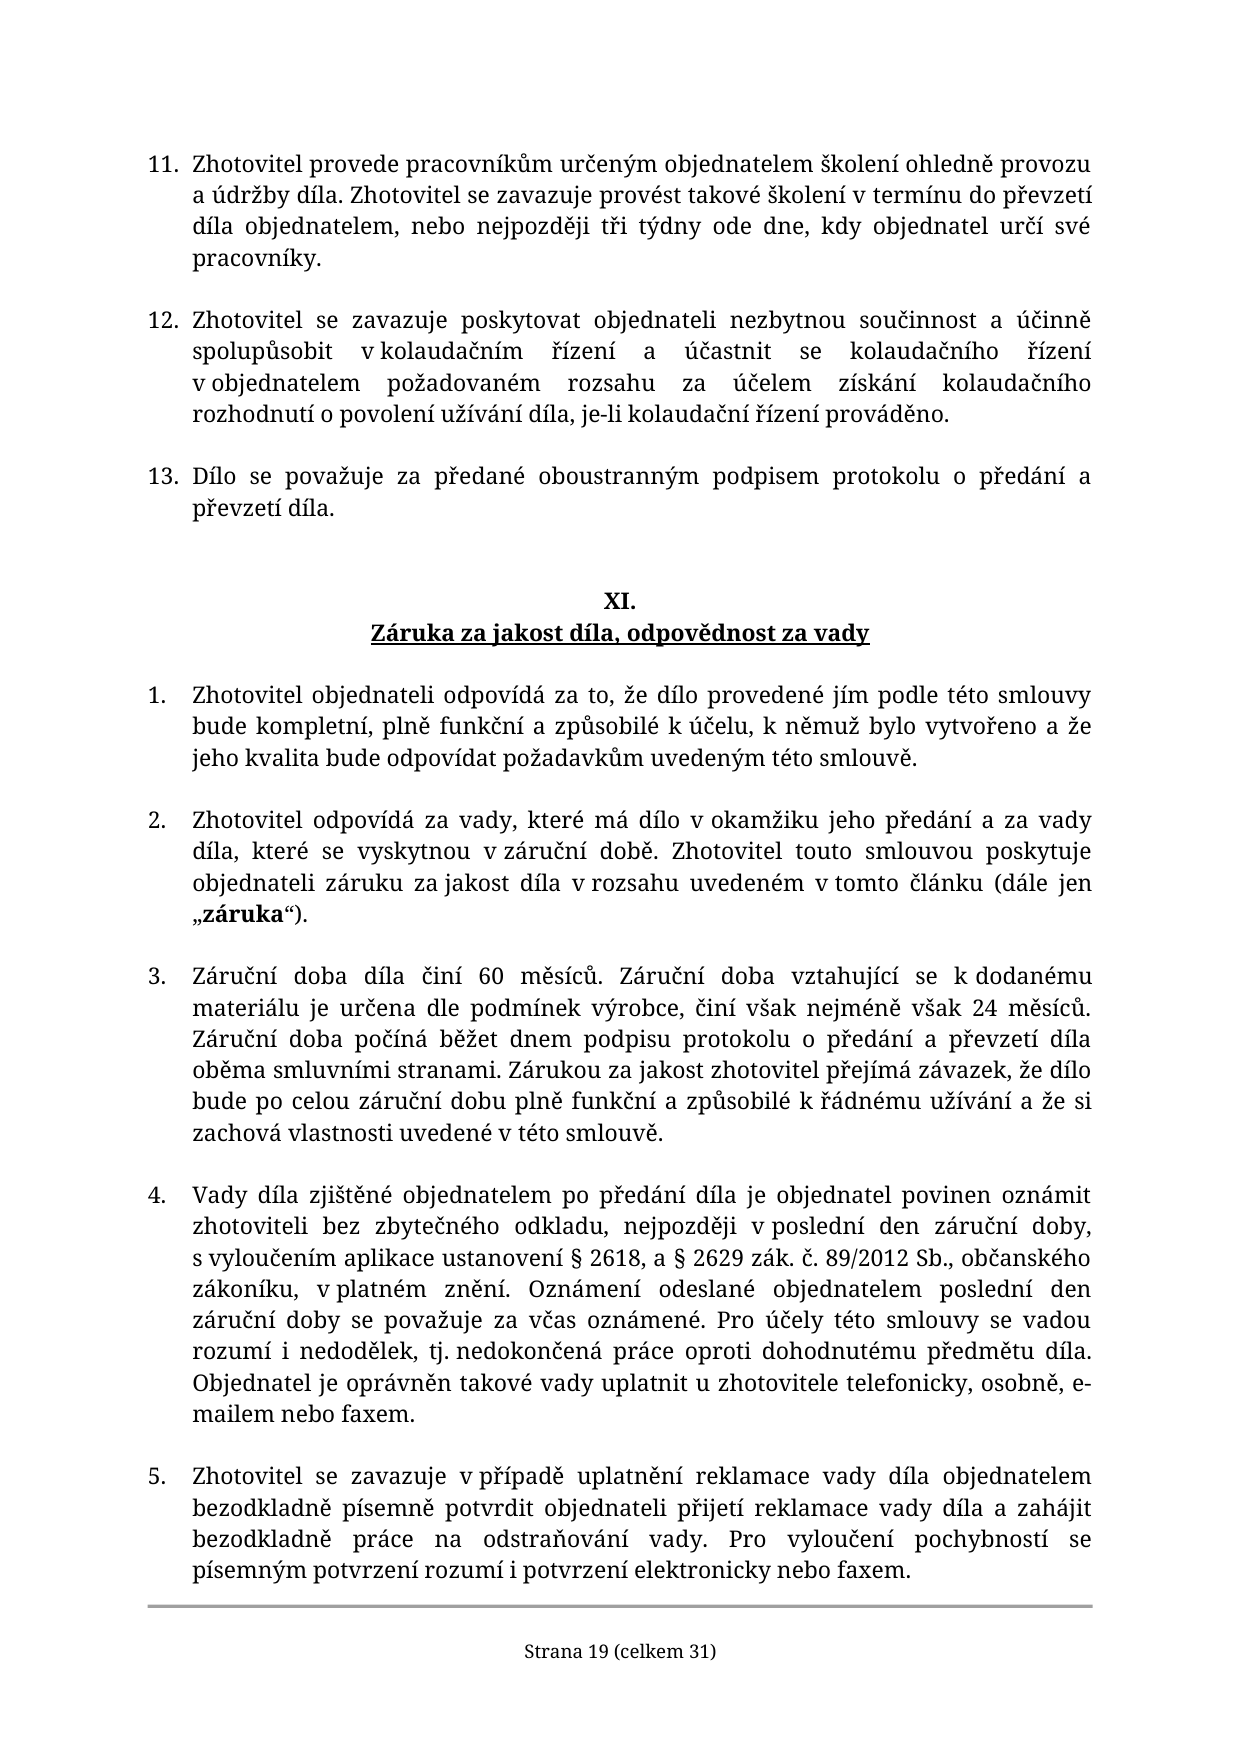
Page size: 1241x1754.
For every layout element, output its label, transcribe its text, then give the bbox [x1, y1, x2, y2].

text Záruka za jakost díla, odpovědnost za vady [148, 616, 1092, 648]
list Zhotovitel provede pracovníkům určeným objednatelem školení ohledně provozu a údržby díla. Zhotovitel se zavazuje provést takové školení v termínu do převzetí díla objednatelem, nebo nejpozději tři týdny ode dne, kdy objednatel určí své pracovníky. [148, 148, 1092, 273]
list Zhotovitel se zavazuje poskytovat objednateli nezbytnou součinnost a účinně spolupůsobit v kolaudačním řízení a účastnit se kolaudačního řízení v objednatelem požadovaném rozsahu za účelem získání kolaudačního rozhodnutí o povolení užívání díla, je-li kolaudační řízení prováděno. [148, 304, 1092, 429]
text XI. [148, 585, 1092, 616]
list Zhotovitel odpovídá za vady, které má dílo v okamžiku jeho předání a za vady díla, které se vyskytnou v záruční době. Zhotovitel touto smlouvou poskytuje objednateli záruku za jakost díla v rozsahu uvedeném v tomto článku (dále jen „záruka“). [148, 804, 1092, 929]
list Zhotovitel se zavazuje v případě uplatnění reklamace vady díla objednatelem bezodkladně písemně potvrdit objednateli přijetí reklamace vady díla a zahájit bezodkladně práce na odstraňování vady. Pro vyloučení pochybností se písemným potvrzení rozumí i potvrzení elektronicky nebo faxem. [148, 1460, 1092, 1585]
list Dílo se považuje za předané oboustranným podpisem protokolu o předání a převzetí díla. [148, 460, 1092, 523]
list Vady díla zjištěné objednatelem po předání díla je objednatel povinen oznámit zhotoviteli bez zbytečného odkladu, nejpozději v poslední den záruční doby, s vyloučením aplikace ustanovení § 2618, a § 2629 zák. č. 89/2012 Sb., občanského zákoníku, v platném znění. Oznámení odeslané objednatelem poslední den záruční doby se považuje za včas oznámené. Pro účely této smlouvy se vadou rozumí i nedodělek, tj. nedokončená práce oproti dohodnutému předmětu díla. Objednatel je oprávněn takové vady uplatnit u zhotovitele telefonicky, osobně, e-mailem nebo faxem. [148, 1179, 1092, 1429]
list Záruční doba díla činí 60 měsíců. Záruční doba vztahující se k dodanému materiálu je určena dle podmínek výrobce, činí však nejméně však 24 měsíců. Záruční doba počíná běžet dnem podpisu protokolu o předání a převzetí díla oběma smluvními stranami. Zárukou za jakost zhotovitel přejímá závazek, že dílo bude po celou záruční dobu plně funkční a způsobilé k řádnému užívání a že si zachová vlastnosti uvedené v této smlouvě. [148, 960, 1092, 1148]
list Zhotovitel objednateli odpovídá za to, že dílo provedené jím podle této smlouvy bude kompletní, plně funkční a způsobilé k účelu, k němuž bylo vytvořeno a že jeho kvalita bude odpovídat požadavkům uvedeným této smlouvě. [148, 679, 1092, 773]
